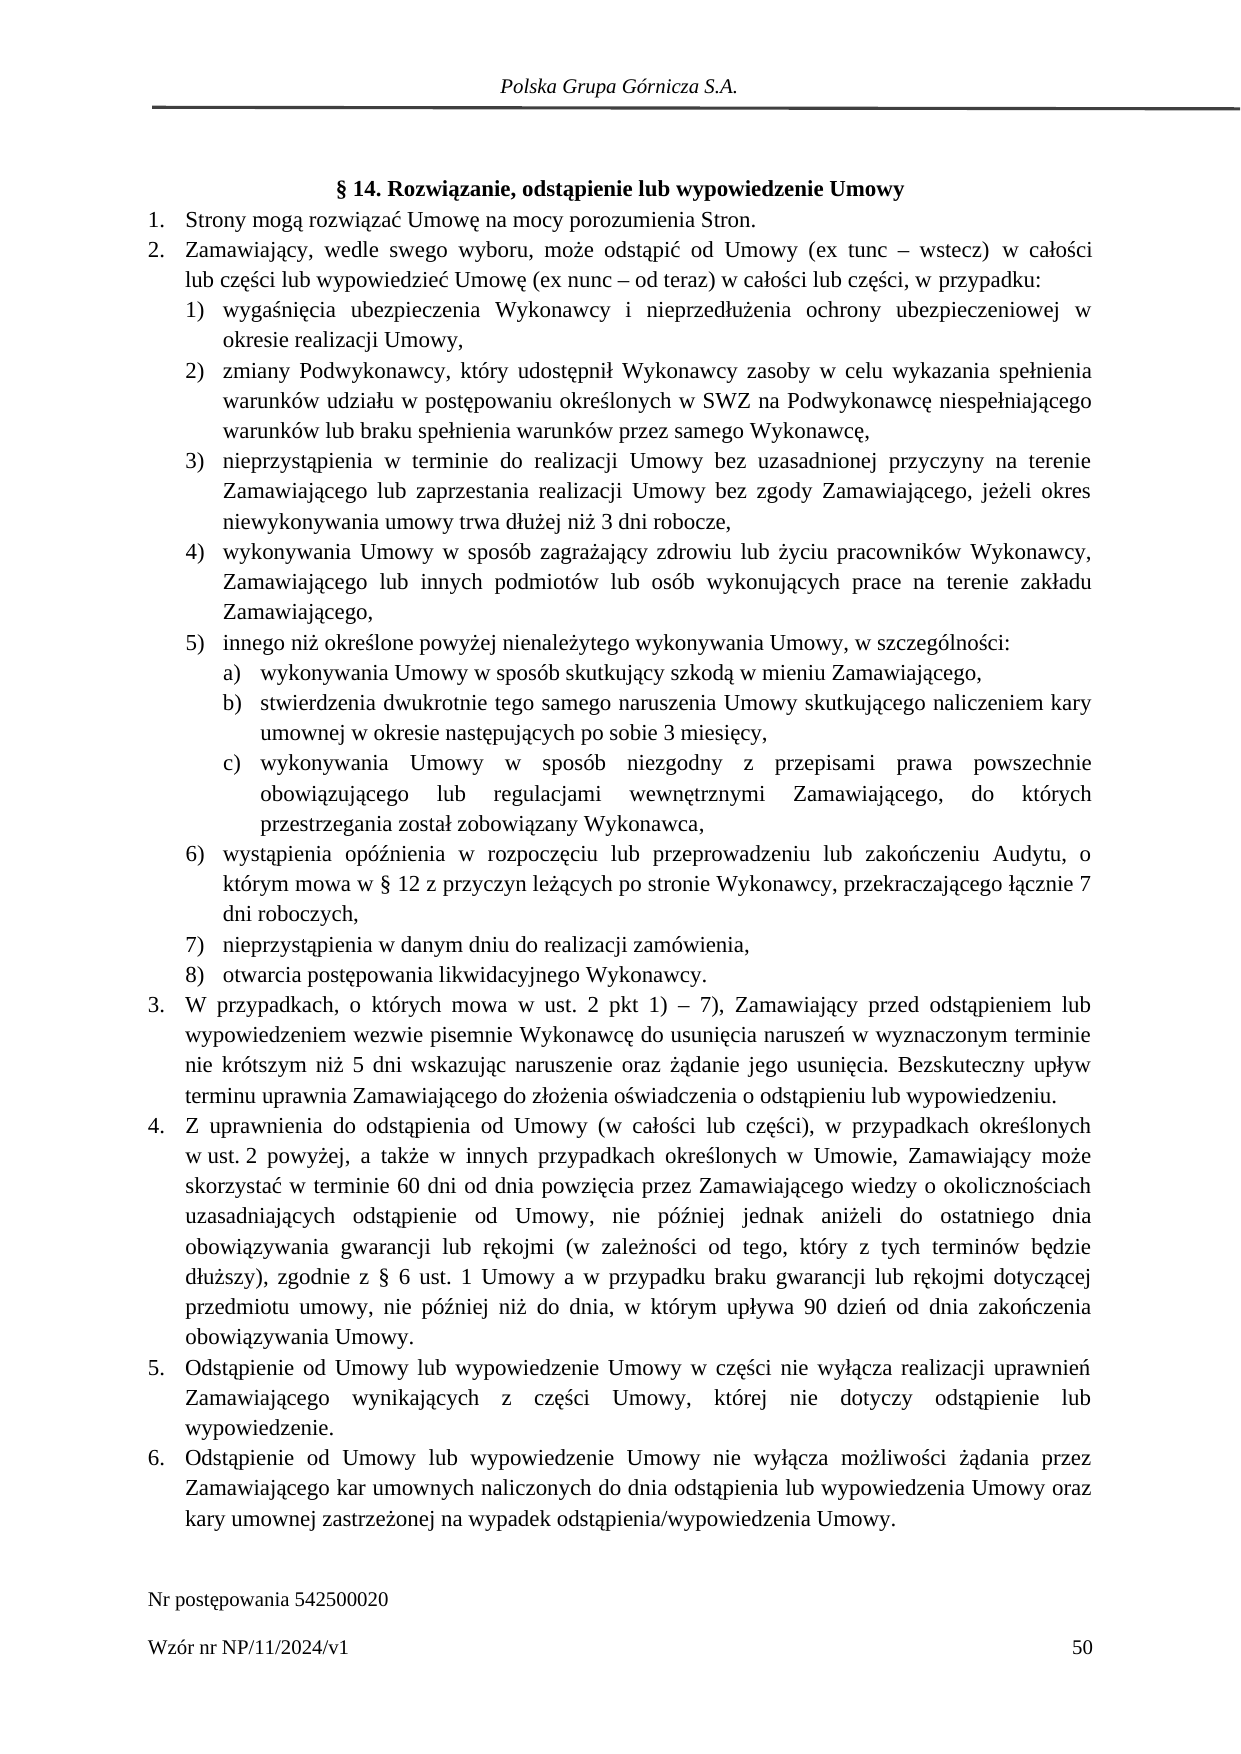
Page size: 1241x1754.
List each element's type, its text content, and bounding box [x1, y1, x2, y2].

list Strony mogą rozwiązać Umowę na mocy porozumienia Stron. [148, 206, 1093, 232]
list Z uprawnienia do odstąpienia od Umowy (w całości lub części), w przypadkach określonych w ust. 2 powyżej, a także w innych przypadkach określonych w Umowie, Zamawiający może skorzystać w terminie 60 dni od dnia powzięcia przez Zamawiającego wiedzy o okolicznościach uzasadniających odstąpienie od Umowy, nie później jednak aniżeli do ostatniego dnia obowiązywania gwarancji lub rękojmi (w zależności od tego, który z tych terminów będzie dłuższy), zgodnie z § 6 ust. 1 Umowy a w przypadku braku gwarancji lub rękojmi dotyczącej przedmiotu umowy, nie później niż do dnia, w którym upływa 90 dzień od dnia zakończenia obowiązywania Umowy. [148, 1112, 1093, 1350]
list otwarcia postępowania likwidacyjnego Wykonawcy. [185, 961, 1093, 987]
list wykonywania Umowy w sposób skutkujący szkodą w mieniu Zamawiającego, [223, 659, 1093, 685]
list stwierdzenia dwukrotnie tego samego naruszenia Umowy skutkującego naliczeniem kary umownej w okresie następujących po sobie 3 miesięcy, [223, 689, 1093, 746]
list wykonywania Umowy w sposób niezgodny z przepisami prawa powszechnie obowiązującego lub regulacjami wewnętrznymi Zamawiającego, do których przestrzegania został zobowiązany Wykonawca, [223, 749, 1093, 836]
list Zamawiający, wedle swego wyboru, może odstąpić od Umowy (ex tunc – wstecz) w całości lub części lub wypowiedzieć Umowę (ex nunc – od teraz) w całości lub części, w przypadku: [148, 236, 1093, 292]
subtitle § 14. Rozwiązanie, odstąpienie lub wypowiedzenie Umowy [148, 176, 1093, 202]
list nieprzystąpienia w terminie do realizacji Umowy bez uzasadnionej przyczyny na terenie Zamawiającego lub zaprzestania realizacji Umowy bez zgody Zamawiającego, jeżeli okres niewykonywania umowy trwa dłużej niż 3 dni robocze, [185, 447, 1093, 534]
list W przypadkach, o których mowa w ust. 2 pkt 1) – 7), Zamawiający przed odstąpieniem lub wypowiedzeniem wezwie pisemnie Wykonawcę do usunięcia naruszeń w wyznaczonym terminie nie krótszym niż 5 dni wskazując naruszenie oraz żądanie jego usunięcia. Bezskuteczny upływ terminu uprawnia Zamawiającego do złożenia oświadczenia o odstąpieniu lub wypowiedzeniu. [148, 991, 1093, 1108]
list wykonywania Umowy w sposób zagrażający zdrowiu lub życiu pracowników Wykonawcy, Zamawiającego lub innych podmiotów lub osób wykonujących prace na terenie zakładu Zamawiającego, [185, 538, 1093, 625]
list innego niż określone powyżej nienależytego wykonywania Umowy, w szczególności: [185, 629, 1093, 655]
list wygaśnięcia ubezpieczenia Wykonawcy i nieprzedłużenia ochrony ubezpieczeniowej w okresie realizacji Umowy, [185, 296, 1093, 353]
list wystąpienia opóźnienia w rozpoczęciu lub przeprowadzeniu lub zakończeniu Audytu, o którym mowa w § 12 z przyczyn leżących po stronie Wykonawcy, przekraczającego łącznie 7 dni roboczych, [185, 840, 1093, 927]
list Odstąpienie od Umowy lub wypowiedzenie Umowy w części nie wyłącza realizacji uprawnień Zamawiającego wynikających z części Umowy, której nie dotyczy odstąpienie lub wypowiedzenie. [148, 1354, 1093, 1440]
list Odstąpienie od Umowy lub wypowiedzenie Umowy nie wyłącza możliwości żądania przez Zamawiającego kar umownych naliczonych do dnia odstąpienia lub wypowiedzenia Umowy oraz kary umownej zastrzeżonej na wypadek odstąpienia/wypowiedzenia Umowy. [148, 1444, 1093, 1531]
list nieprzystąpienia w danym dniu do realizacji zamówienia, [185, 931, 1093, 957]
list zmiany Podwykonawcy, który udostępnił Wykonawcy zasoby w celu wykazania spełnienia warunków udziału w postępowaniu określonych w SWZ na Podwykonawcę niespełniającego warunków lub braku spełnienia warunków przez samego Wykonawcę, [185, 357, 1093, 443]
